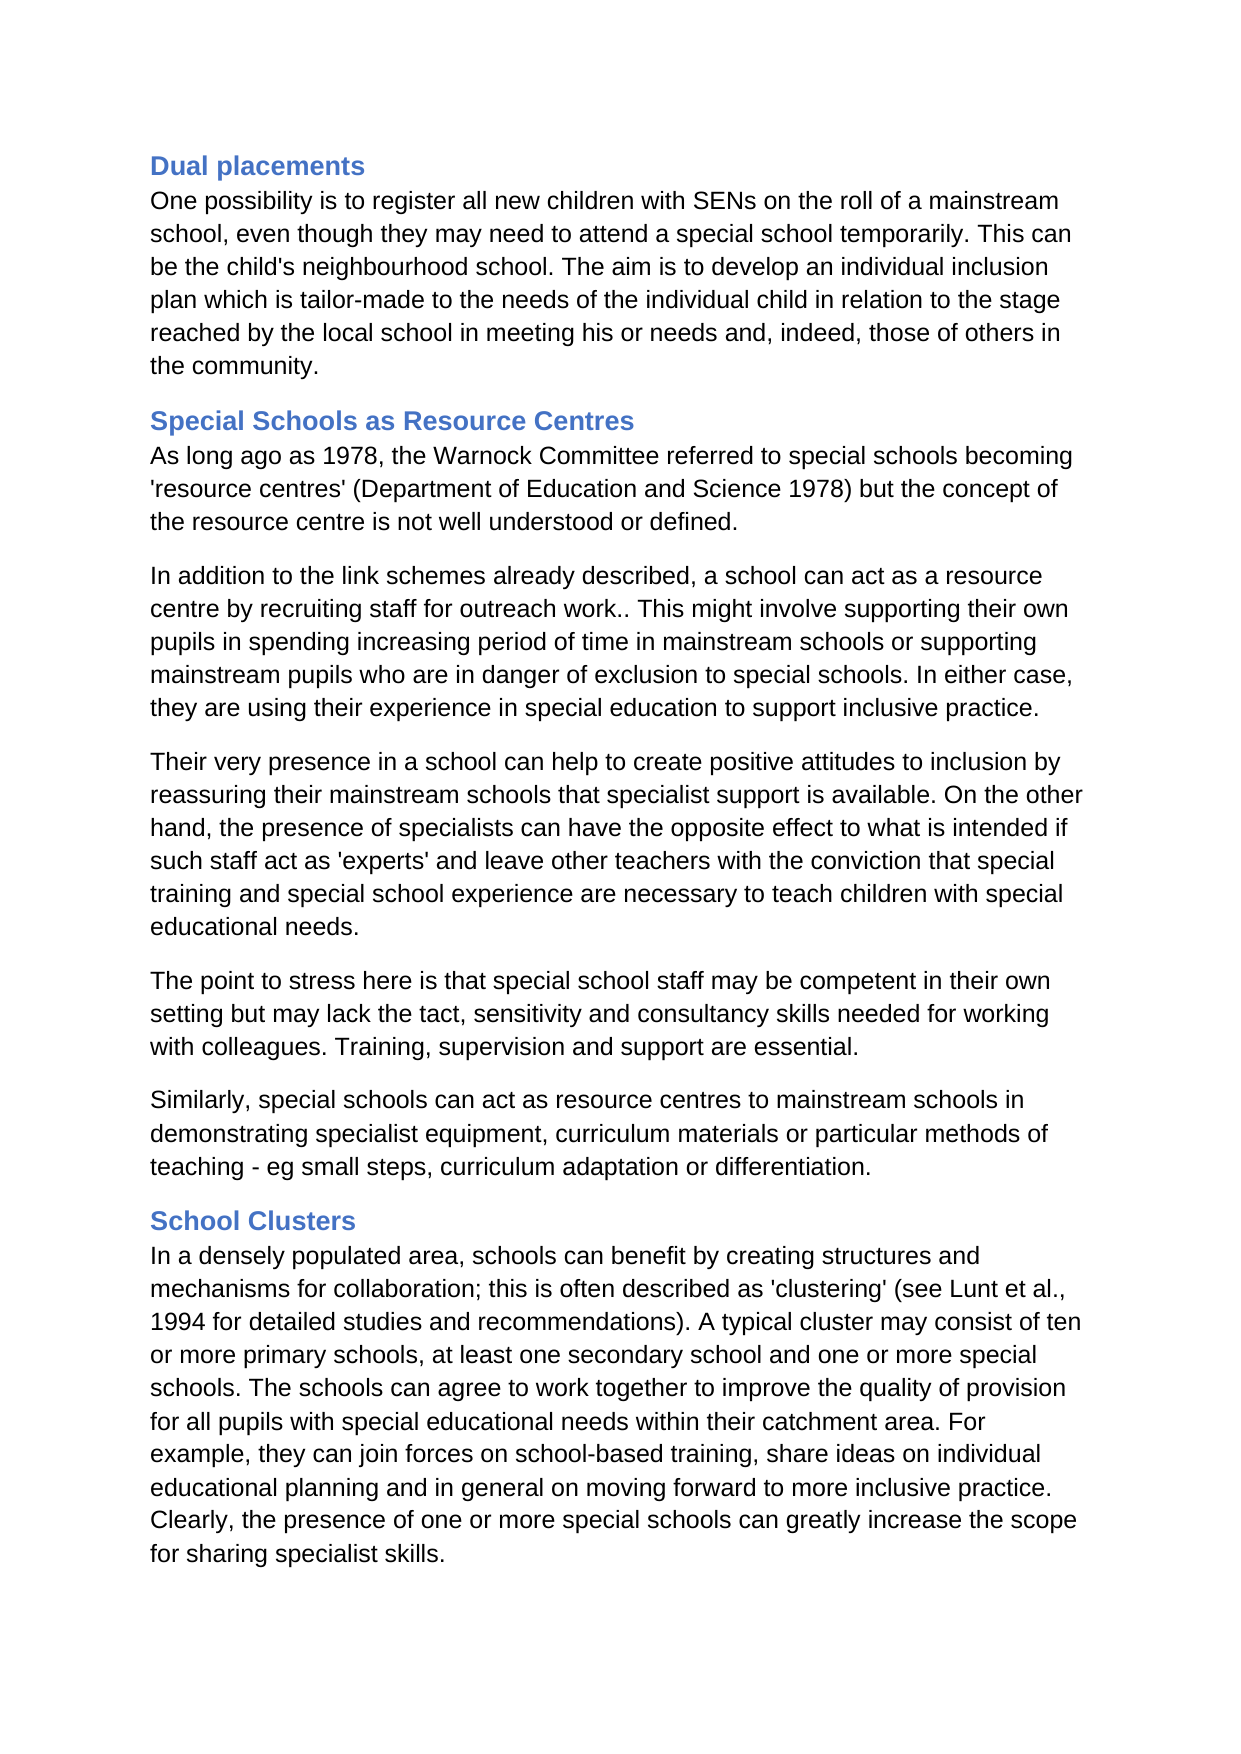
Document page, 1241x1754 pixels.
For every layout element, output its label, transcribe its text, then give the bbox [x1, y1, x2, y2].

text The point to stress here is that special school staff may be competent in their own setting but may lack the tact, sensitivity and consultancy skills needed for working with colleagues. Training, supervision and support are essential. [150, 966, 1090, 1060]
subtitle School Clusters [150, 1205, 1090, 1237]
text In a densely populated area, schools can benefit by creating structures and mechanisms for collaboration; this is often described as 'clustering' (see Lunt et al., 1994 for detailed studies and recommendations). A typical cluster may consist of ten or more primary schools, at least one secondary school and one or more special schools. The schools can agree to work together to improve the quality of provision for all pupils with special educational needs within their catchment area. For example, they can join forces on school-based training, share ideas on individual educational planning and in general on moving forward to more inclusive practice. Clearly, the presence of one or more special schools can greatly increase the scope for sharing specialist skills. [150, 1241, 1090, 1567]
text Their very presence in a school can help to create positive attitudes to inclusion by reassuring their mainstream schools that specialist support is available. On the other hand, the presence of specialists can have the opposite effect to what is intended if such staff act as 'experts' and leave other teachers with the conviction that special training and special school experience are necessary to teach children with special educational needs. [150, 747, 1090, 941]
text Similarly, special schools can act as resource centres to mainstream schools in demonstrating specialist equipment, curriculum materials or particular methods of teaching - eg small steps, curriculum adaptation or differentiation. [150, 1086, 1090, 1180]
text In addition to the link schemes already described, a school can act as a resource centre by recruiting staff for outreach work.. This might involve supporting their own pupils in spending increasing period of time in mainstream schools or supporting mainstream pupils who are in danger of exclusion to special schools. In either case, they are using their experience in special education to support inclusive practice. [150, 561, 1090, 722]
text One possibility is to register all new children with SENs on the roll of a mainstream school, even though they may need to attend a special school temporarily. This can be the child's neighbourhood school. The aim is to develop an individual inclusion plan which is tailor-made to the needs of the individual child in relation to the stage reached by the local school in meeting his or needs and, indeed, those of others in the community. [150, 186, 1090, 380]
subtitle Special Schools as Resource Centres [150, 405, 1090, 436]
subtitle Dual placements [150, 150, 1090, 181]
text As long ago as 1978, the Warnock Committee referred to special schools becoming 'resource centres' (Department of Education and Science 1978) but the concept of the resource centre is not well understood or defined. [150, 441, 1090, 536]
